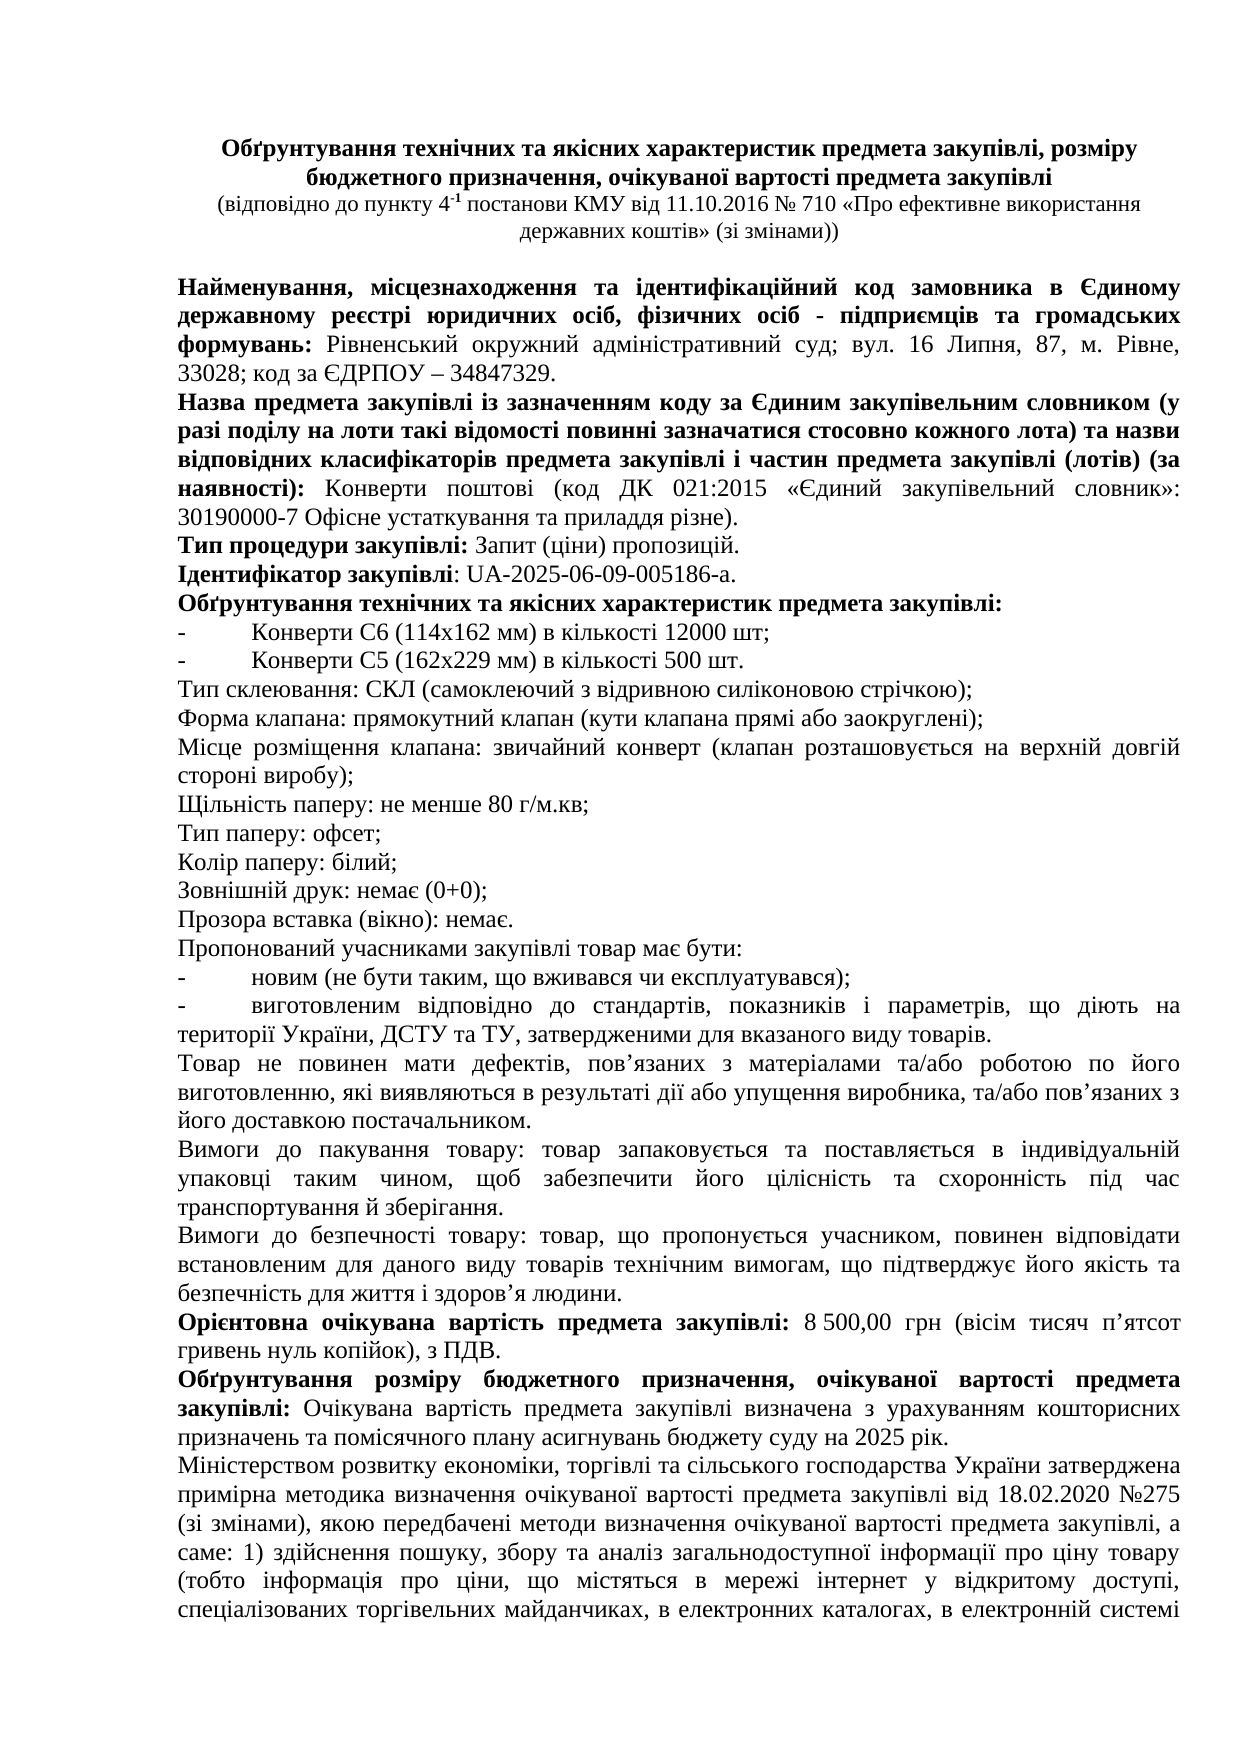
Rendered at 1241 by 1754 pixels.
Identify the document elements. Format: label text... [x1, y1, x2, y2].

text Колір паперу: білий; [177, 847, 1181, 876]
list Конверти С6 (114x162 мм) в кількості 12000 шт; [177, 617, 1181, 646]
text Прозора вставка (вікно): немає. [177, 904, 1181, 933]
text - виготовленим відповідно до стандартів, показників і параметрів, що діють на території України, ДСТУ та ТУ, затвердженими для вказаного виду товарів. [177, 991, 1181, 1048]
text Обґрунтування розміру бюджетного призначення, очікуваної вартості предмета закупівлі: Очікувана вартість предмета закупівлі визначена з урахуванням кошторисних призначень та помісячного плану асигнувань бюджету суду на 2025 рік. [177, 1364, 1181, 1451]
text Форма клапана: прямокутний клапан (кути клапана прямі або заокруглені); [177, 703, 1181, 732]
text - новим (не бути таким, що вживався чи експлуатувався); [177, 962, 1181, 991]
text Обґрунтування технічних та якісних характеристик предмета закупівлі: [177, 588, 1181, 617]
text Вимоги до безпечності товару: товар, що пропонується учасником, повинен відповідати встановленим для даного виду товарів технічним вимогам, що підтверджує його якість та безпечність для життя і здоров’я людини. [177, 1221, 1181, 1307]
text Місце розміщення клапана: звичайний конверт (клапан розташовується на верхній довгій стороні виробу); [177, 732, 1181, 789]
text Ідентифікатор закупівлі: UA-2025-06-09-005186-a. [177, 559, 1181, 588]
text (відповідно до пункту 4-1 постанови КМУ від 11.10.2016 № 710 «Про ефективне використання державних коштів» (зі змінами)) [177, 190, 1181, 243]
text Тип паперу: офсет; [177, 818, 1181, 847]
text Тип склеювання: СКЛ (самоклеючий з відривною силіконовою стрічкою); [177, 674, 1181, 703]
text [177, 1451, 1181, 1623]
list Конверти С5 (162х229 мм) в кількості 500 шт. [177, 646, 1181, 674]
text Назва предмета закупівлі із зазначенням коду за Єдиним закупівельним словником (у разі поділу на лоти такі відомості повинні зазначатися стосовно кожного лота) та назви відповідних класифікаторів предмета закупівлі і частин предмета закупівлі (лотів) (за наявності): Конверти поштові (код ДК 021:2015 «Єдиний закупівельний словник»: 30190000-7 Офісне устаткування та приладдя різне). [177, 387, 1181, 531]
text Орієнтовна очікувана вартість предмета закупівлі: 8 500,00 грн (вісім тисяч п’ятсот гривень нуль копійок), з ПДВ. [177, 1307, 1181, 1364]
text Найменування, місцезнаходження та ідентифікаційний код замовника в Єдиному державному реєстрі юридичних осіб, фізичних осіб - підприємців та громадських формувань: Рівненський окружний адміністративний суд; вул. 16 Липня, 87, м. Рівне, 33028; код за ЄДРПОУ – 34847329. [177, 272, 1181, 387]
text Пропонований учасниками закупівлі товар має бути: [177, 933, 1181, 962]
text Товар не повинен мати дефектів, пов’язаних з матеріалами та/або роботою по його виготовленню, які виявляються в результаті дії або упущення виробника, та/або пов’язаних з його доставкою постачальником. [177, 1048, 1181, 1134]
text Вимоги до пакування товару: товар запаковується та поставляється в індивідуальній упаковці таким чином, щоб забезпечити його цілісність та схоронність під час транспортування й зберігання. [177, 1134, 1181, 1221]
text Зовнішній друк: немає (0+0); [177, 876, 1181, 904]
text Тип процедури закупівлі: Запит (ціни) пропозицій. [177, 531, 1181, 559]
text Щільність паперу: не менше 80 г/м.кв; [177, 789, 1181, 818]
text Обґрунтування технічних та якісних характеристик предмета закупівлі, розміру бюджетного призначення, очікуваної вартості предмета закупівлі [177, 133, 1181, 190]
